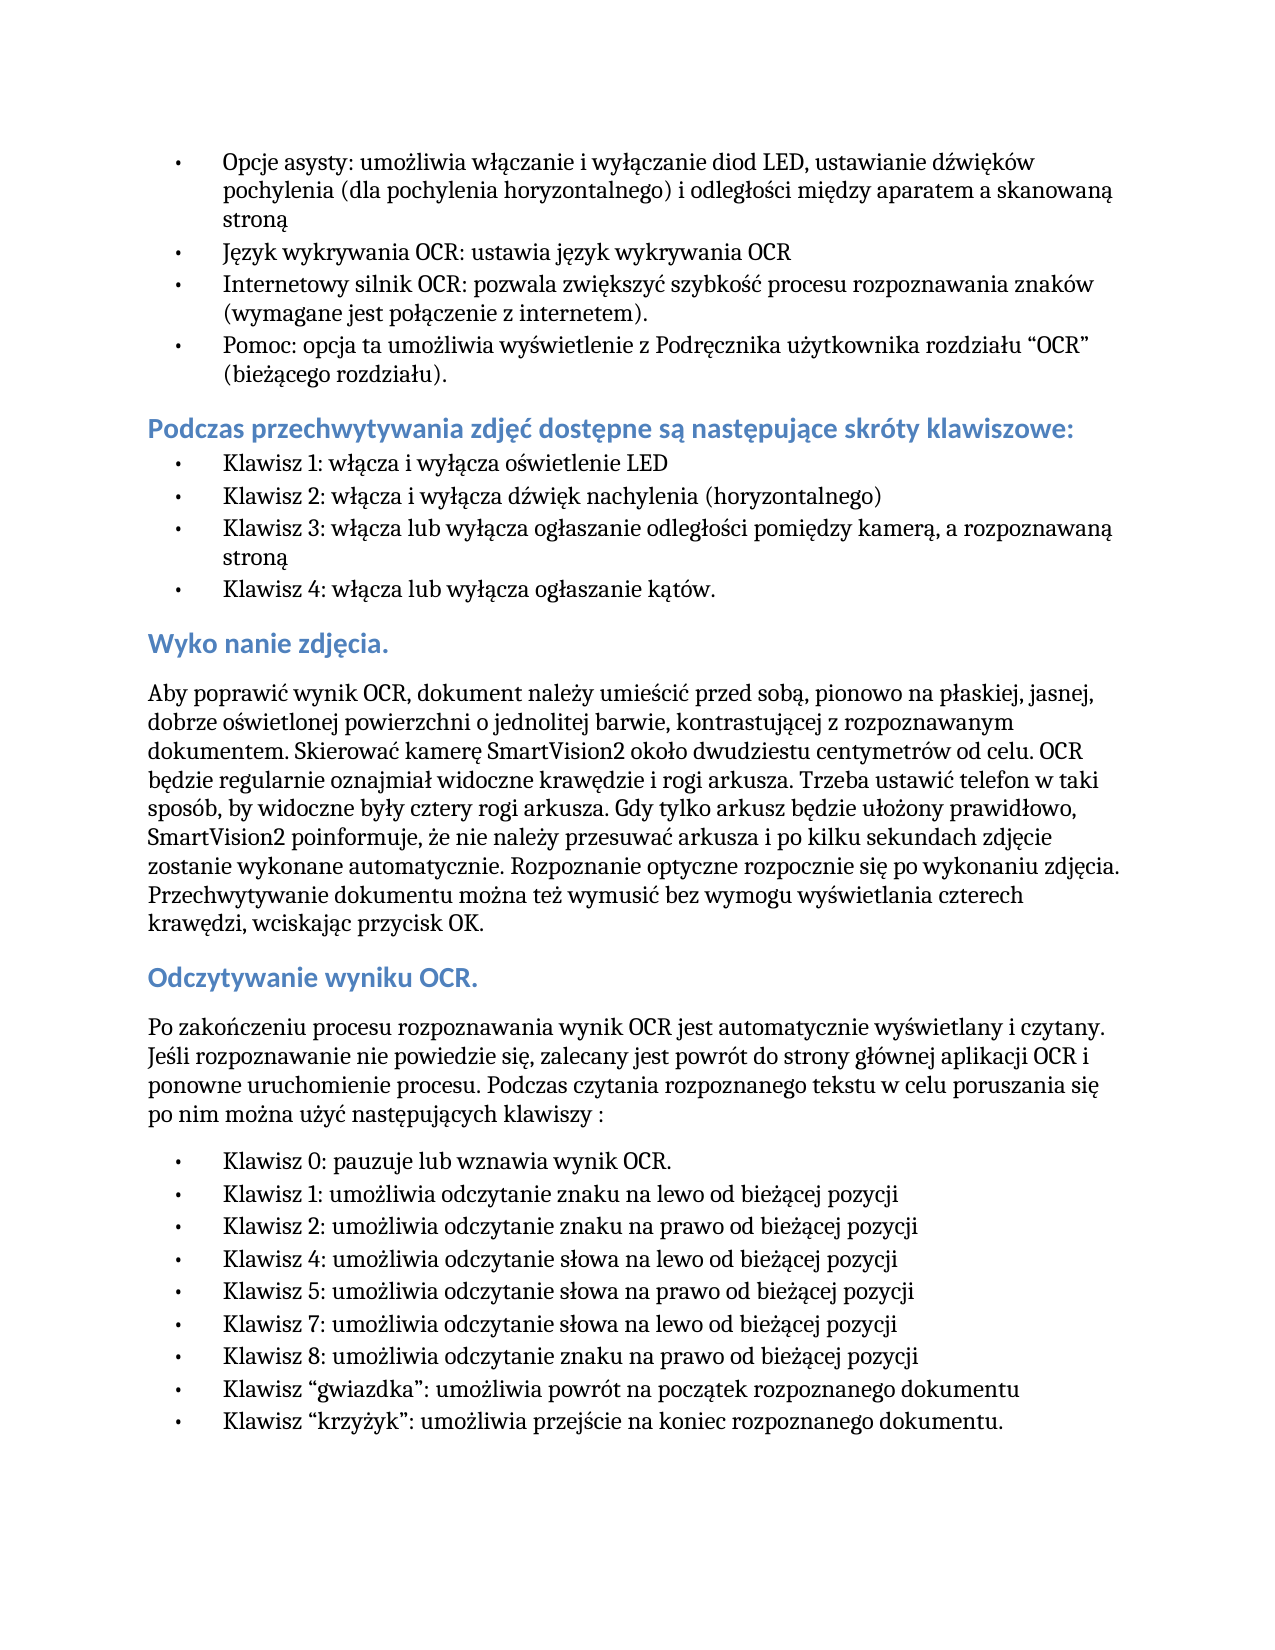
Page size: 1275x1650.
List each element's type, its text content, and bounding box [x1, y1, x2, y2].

list Klawisz 0: pauzuje lub wznawia wynik OCR. [173, 1147, 1127, 1176]
list Klawisz 8: umożliwia odczytanie znaku na prawo od bieżącej pozycji [173, 1342, 1127, 1371]
list Klawisz 7: umożliwia odczytanie słowa na lewo od bieżącej pozycji [173, 1309, 1127, 1338]
list Pomoc: opcja ta umożliwia wyświetlenie z Podręcznika użytkownika rozdziału “OCR” (bieżącego rozdziału). [173, 331, 1127, 389]
subtitle Wyko nanie zdjęcia. [148, 625, 1127, 661]
list Klawisz “krzyżyk”: umożliwia przejście na koniec rozpoznanego dokumentu. [173, 1407, 1127, 1436]
list Klawisz 1: włącza i wyłącza oświetlenie LED [173, 449, 1127, 478]
list Klawisz 5: umożliwia odczytanie słowa na prawo od bieżącej pozycji [173, 1277, 1127, 1306]
list Opcje asysty: umożliwia włączanie i wyłączanie diod LED, ustawianie dźwięków pochylenia (dla pochylenia horyzontalnego) i odległości między aparatem a skanowaną stroną [173, 148, 1127, 234]
list Klawisz 2: włącza i wyłącza dźwięk nachylenia (horyzontalnego) [173, 482, 1127, 510]
list Język wykrywania OCR: ustawia język wykrywania OCR [173, 238, 1127, 266]
list Klawisz “gwiazdka”: umożliwia powrót na początek rozpoznanego dokumentu [173, 1374, 1127, 1403]
text Aby poprawić wynik OCR, dokument należy umieścić przed sobą, pionowo na płaskiej, jasnej, dobrze oświetlonej powierzchni o jednolitej barwie, kontrastującej z rozpoznawanym dokumentem. Skierować kamerę SmartVision2 około dwudziestu centymetrów od celu. OCR będzie regularnie oznajmiał widoczne krawędzie i rogi arkusza. Trzeba ustawić telefon w taki sposób, by widoczne były cztery rogi arkusza. Gdy tylko arkusz będzie ułożony prawidłowo, SmartVision2 poinformuje, że nie należy przesuwać arkusza i po kilku sekundach zdjęcie zostanie wykonane automatycznie. Rozpoznanie optyczne rozpocznie się po wykonaniu zdjęcia. Przechwytywanie dokumentu można też wymusić bez wymogu wyświetlania czterech krawędzi, wciskając przycisk OK. [148, 679, 1127, 938]
subtitle Podczas przechwytywania zdjęć dostępne są następujące skróty klawiszowe: [148, 410, 1127, 445]
list Internetowy silnik OCR: pozwala zwiększyć szybkość procesu rozpoznawania znaków (wymagane jest połączenie z internetem). [173, 270, 1127, 328]
list Klawisz 4: umożliwia odczytanie słowa na lewo od bieżącej pozycji [173, 1244, 1127, 1273]
list Klawisz 4: włącza lub wyłącza ogłaszanie kątów. [173, 575, 1127, 604]
list Klawisz 1: umożliwia odczytanie znaku na lewo od bieżącej pozycji [173, 1179, 1127, 1208]
list Klawisz 2: umożliwia odczytanie znaku na prawo od bieżącej pozycji [173, 1212, 1127, 1241]
subtitle Odczytywanie wyniku OCR. [148, 959, 1127, 994]
list Klawisz 3: włącza lub wyłącza ogłaszanie odległości pomiędzy kamerą, a rozpoznawaną stroną [173, 514, 1127, 572]
text Po zakończeniu procesu rozpoznawania wynik OCR jest automatycznie wyświetlany i czytany. Jeśli rozpoznawanie nie powiedzie się, zalecany jest powrót do strony głównej aplikacji OCR i ponowne uruchomienie procesu. Podczas czytania rozpoznanego tekstu w celu poruszania się po nim można użyć następujących klawiszy : [148, 1013, 1127, 1128]
